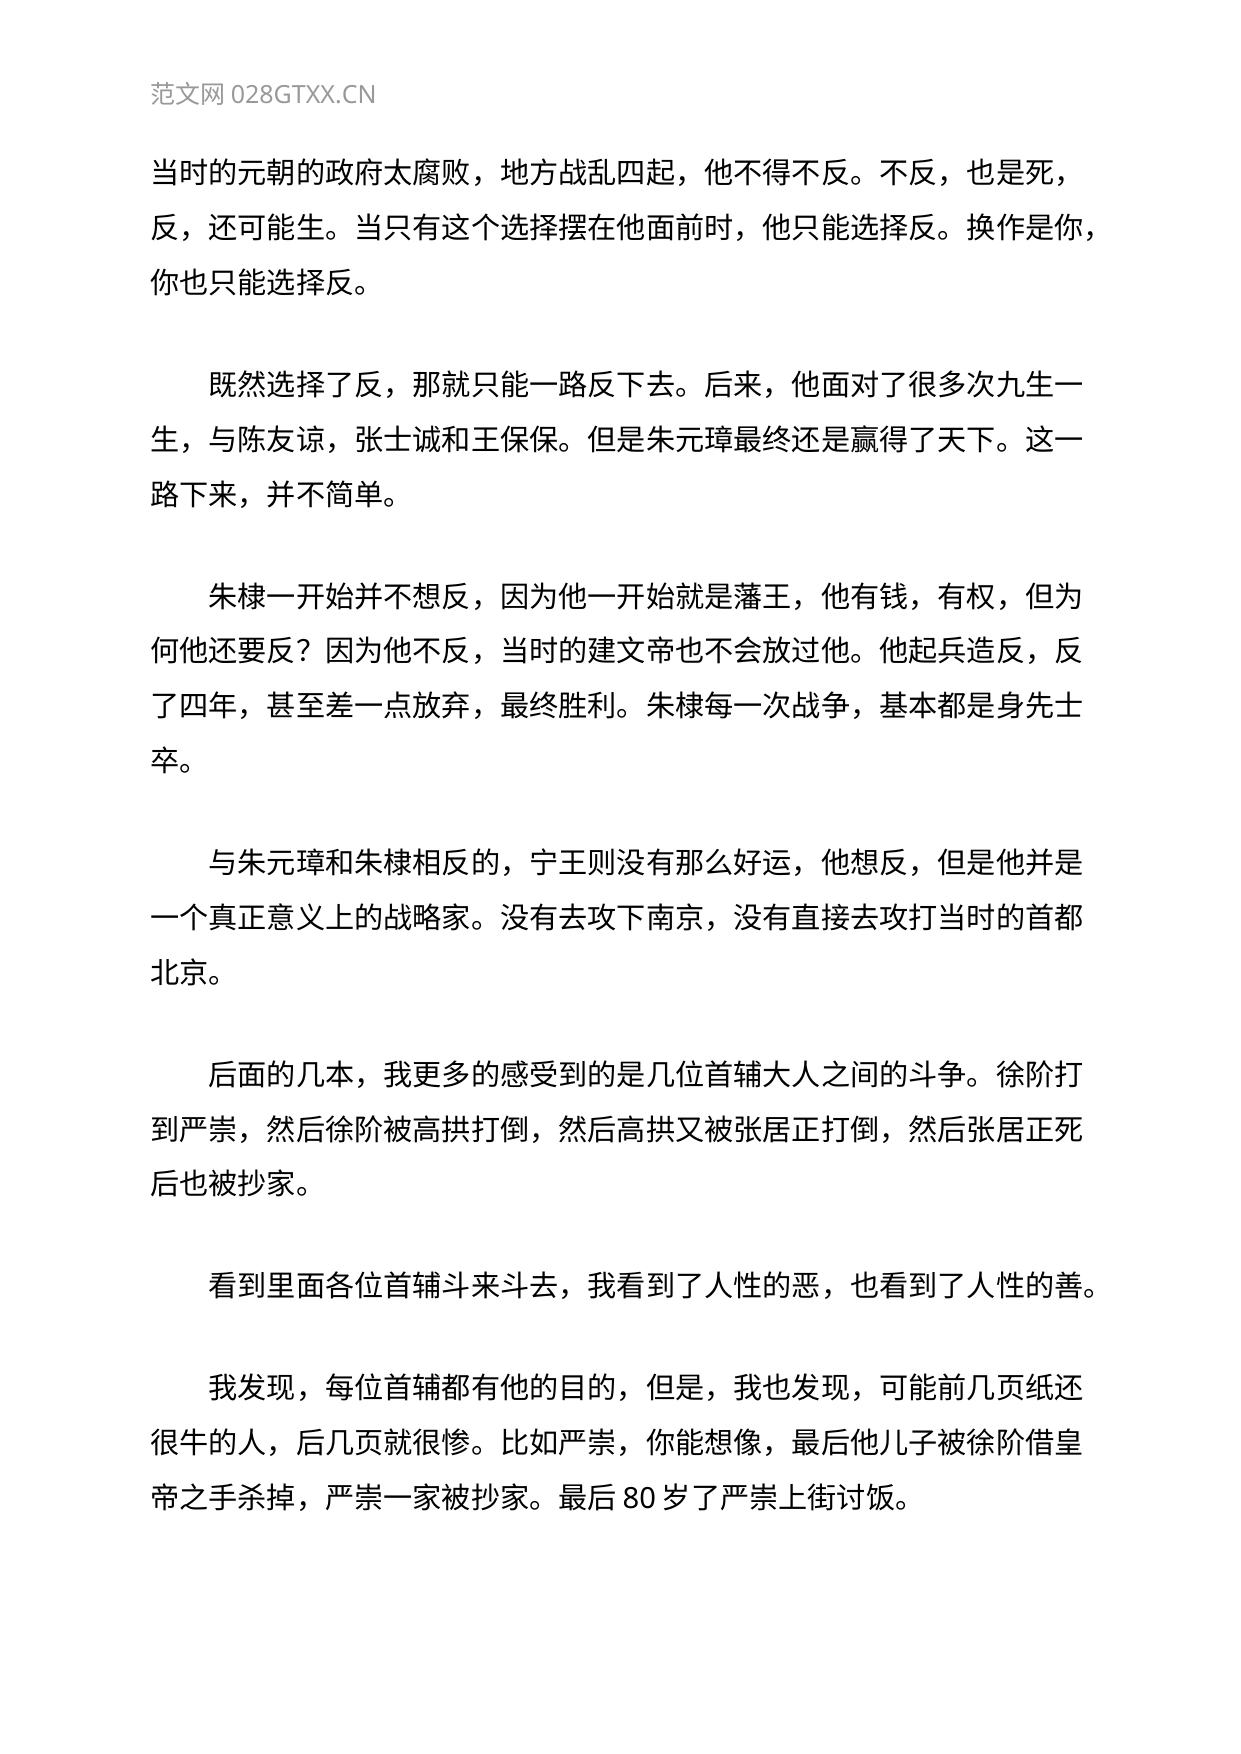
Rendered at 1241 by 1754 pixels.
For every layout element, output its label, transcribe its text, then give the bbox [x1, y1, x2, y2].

text 后面的几本，我更多的感受到的是几位首辅大人之间的斗争。徐阶打到严崇，然后徐阶被高拱打倒，然后高拱又被张居正打倒，然后张居正死后也被抄家。 [150, 1051, 1090, 1203]
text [150, 150, 1090, 302]
text 与朱元璋和朱棣相反的，宁王则没有那么好运，他想反，但是他并是一个真正意义上的战略家。没有去攻下南京，没有直接去攻打当时的首都北京。 [150, 839, 1090, 992]
text 我发现，每位首辅都有他的目的，但是，我也发现，可能前几页纸还很牛的人，后几页就很惨。比如严崇，你能想像，最后他儿子被徐阶借皇帝之手杀掉，严崇一家被抄家。最后80岁了严崇上街讨饭。 [150, 1364, 1090, 1517]
text 看到里面各位首辅斗来斗去，我看到了人性的恶，也看到了人性的善。 [150, 1263, 1090, 1305]
text 既然选择了反，那就只能一路反下去。后来，他面对了很多次九生一生，与陈友谅，张士诚和王保保。但是朱元璋最终还是赢得了天下。这一路下来，并不简单。 [150, 362, 1090, 514]
text 朱棣一开始并不想反，因为他一开始就是藩王，他有钱，有权，但为何他还要反？因为他不反，当时的建文帝也不会放过他。他起兵造反，反了四年，甚至差一点放弃，最终胜利。朱棣每一次战争，基本都是身先士卒。 [150, 573, 1090, 780]
